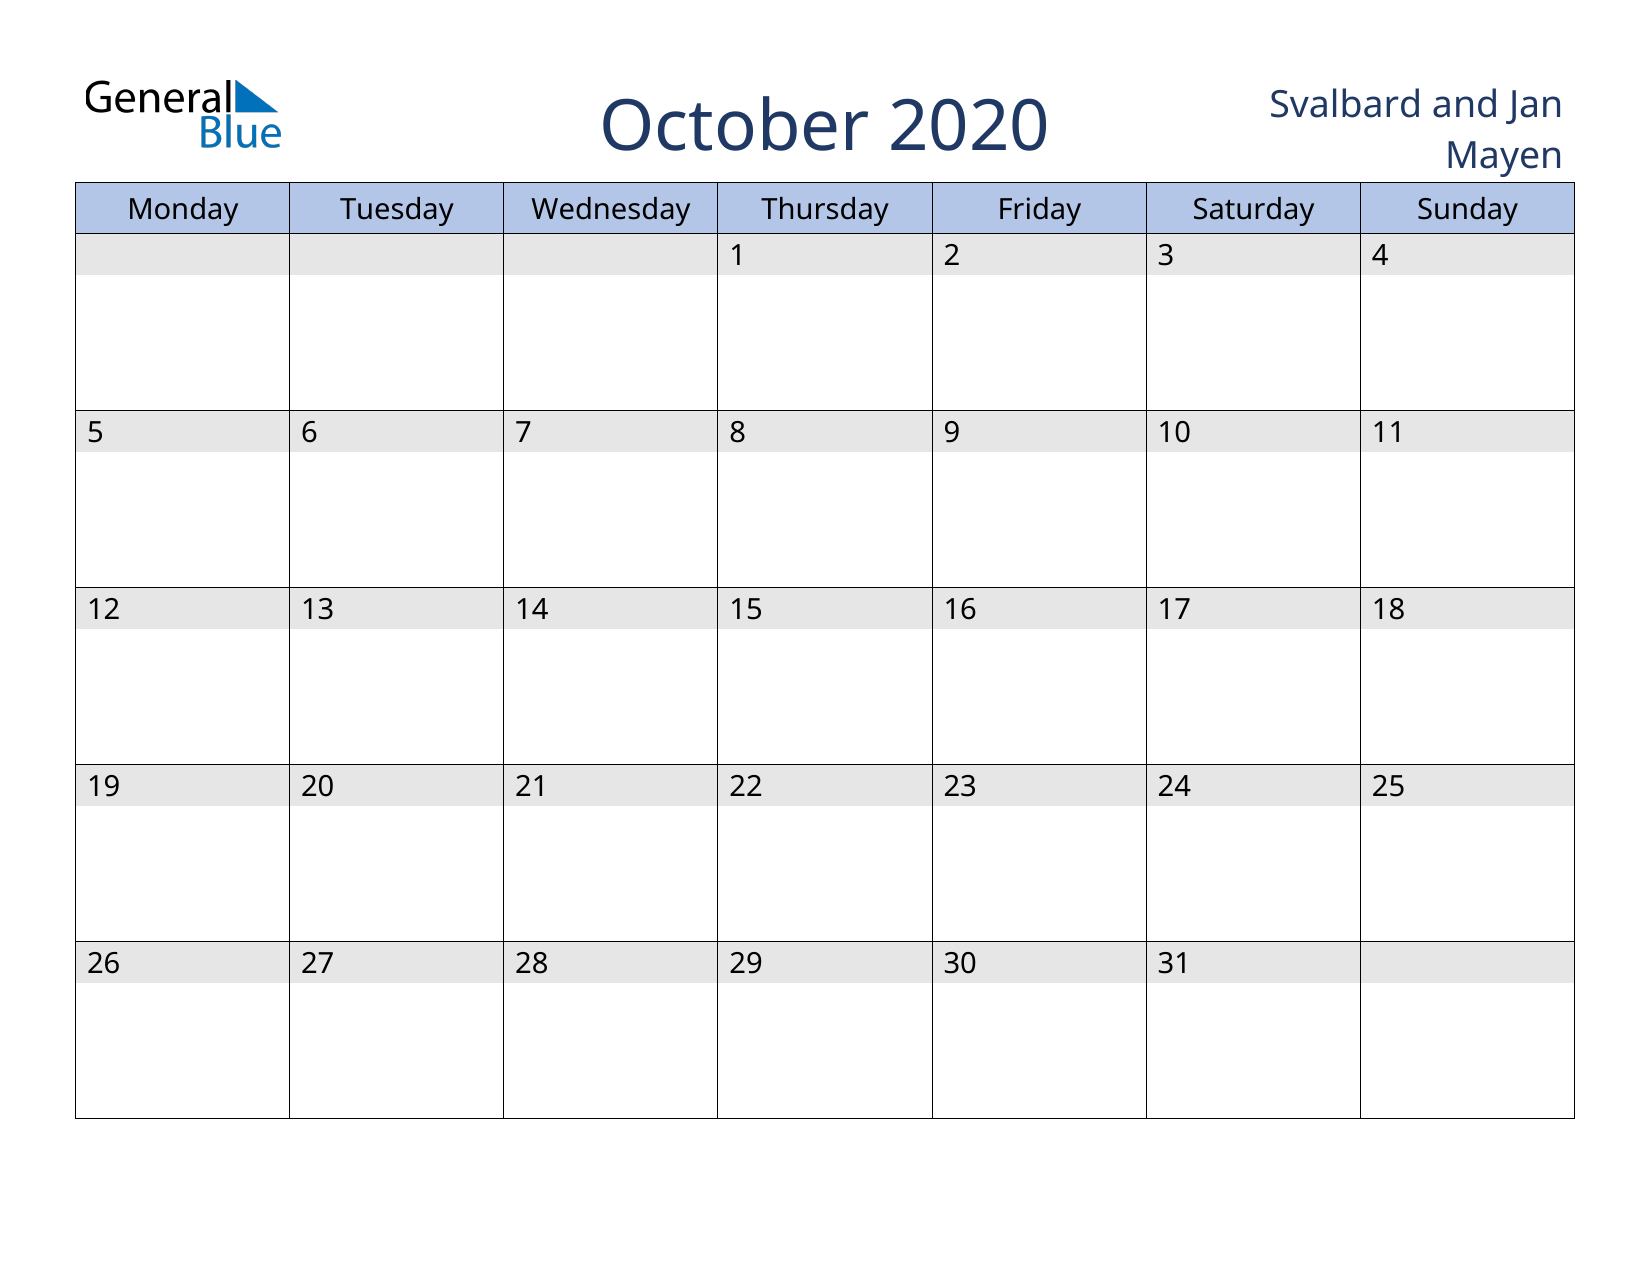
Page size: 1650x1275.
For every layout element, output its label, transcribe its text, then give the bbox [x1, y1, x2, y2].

table_cell [718, 452, 932, 587]
table_cell [504, 275, 717, 410]
table_cell 18 [1361, 588, 1574, 629]
table_cell 20 [290, 765, 503, 806]
table_cell [504, 983, 717, 1118]
table_cell [1147, 452, 1360, 587]
table_cell [718, 806, 932, 941]
table_cell 10 [1147, 411, 1360, 452]
table_cell Sunday [1361, 183, 1574, 233]
table_cell 23 [933, 765, 1146, 806]
table_cell [1147, 629, 1360, 764]
table_cell [290, 275, 503, 410]
table_cell [718, 983, 932, 1118]
table_cell [504, 452, 717, 587]
table_cell [1361, 983, 1574, 1118]
table_cell Wednesday [504, 183, 717, 233]
table_cell [504, 806, 717, 941]
table_cell [1147, 275, 1360, 410]
table_cell [933, 452, 1146, 587]
table_cell 17 [1147, 588, 1360, 629]
table_cell 9 [933, 411, 1146, 452]
table_cell 27 [290, 942, 503, 983]
table_cell 13 [290, 588, 503, 629]
table_cell 14 [504, 588, 717, 629]
table_cell 19 [76, 765, 289, 806]
table_cell [76, 629, 289, 764]
table_cell [1361, 452, 1574, 587]
table_cell 3 [1147, 234, 1360, 275]
table_cell 6 [290, 411, 503, 452]
table_cell [933, 983, 1146, 1118]
table_cell [1361, 275, 1574, 410]
table_header [76, 75, 503, 182]
table_cell 7 [504, 411, 717, 452]
table_cell [76, 452, 289, 587]
table_cell [76, 234, 289, 275]
table_cell [718, 629, 932, 764]
table_cell 22 [718, 765, 932, 806]
table_cell 1 [718, 234, 932, 275]
table_cell [76, 983, 289, 1118]
table_cell 4 [1361, 234, 1574, 275]
table_cell [718, 275, 932, 410]
table_cell [290, 806, 503, 941]
table_cell 15 [718, 588, 932, 629]
table_cell 2 [933, 234, 1146, 275]
table_cell 26 [76, 942, 289, 983]
table_cell [1361, 806, 1574, 941]
table_cell [1147, 806, 1360, 941]
table_cell Thursday [718, 183, 932, 233]
picture [86, 80, 281, 148]
table_cell 29 [718, 942, 932, 983]
table_cell [933, 275, 1146, 410]
table_cell [1361, 629, 1574, 764]
table_cell [76, 275, 289, 410]
table_cell [1361, 942, 1574, 983]
table_cell 21 [504, 765, 717, 806]
table_cell Saturday [1147, 183, 1360, 233]
table_cell [290, 234, 503, 275]
table_cell Friday [933, 183, 1146, 233]
table_cell [933, 629, 1146, 764]
table_cell [504, 629, 717, 764]
table_cell [290, 983, 503, 1118]
table_header Svalbard and Jan Mayen [1146, 75, 1574, 182]
table_cell Monday [76, 183, 289, 233]
table_cell [933, 806, 1146, 941]
table_cell 16 [933, 588, 1146, 629]
table_cell [290, 629, 503, 764]
table_cell 11 [1361, 411, 1574, 452]
table_cell 5 [76, 411, 289, 452]
table_cell 28 [504, 942, 717, 983]
table_cell [76, 806, 289, 941]
table_cell [290, 452, 503, 587]
table_cell [504, 234, 717, 275]
table_cell 25 [1361, 765, 1574, 806]
table_cell 30 [933, 942, 1146, 983]
table_cell 12 [76, 588, 289, 629]
table_cell 31 [1147, 942, 1360, 983]
table_cell 8 [718, 411, 932, 452]
table_cell Tuesday [290, 183, 503, 233]
table_header October 2020 [504, 75, 1146, 182]
table_cell 24 [1147, 765, 1360, 806]
table_cell [1147, 983, 1360, 1118]
